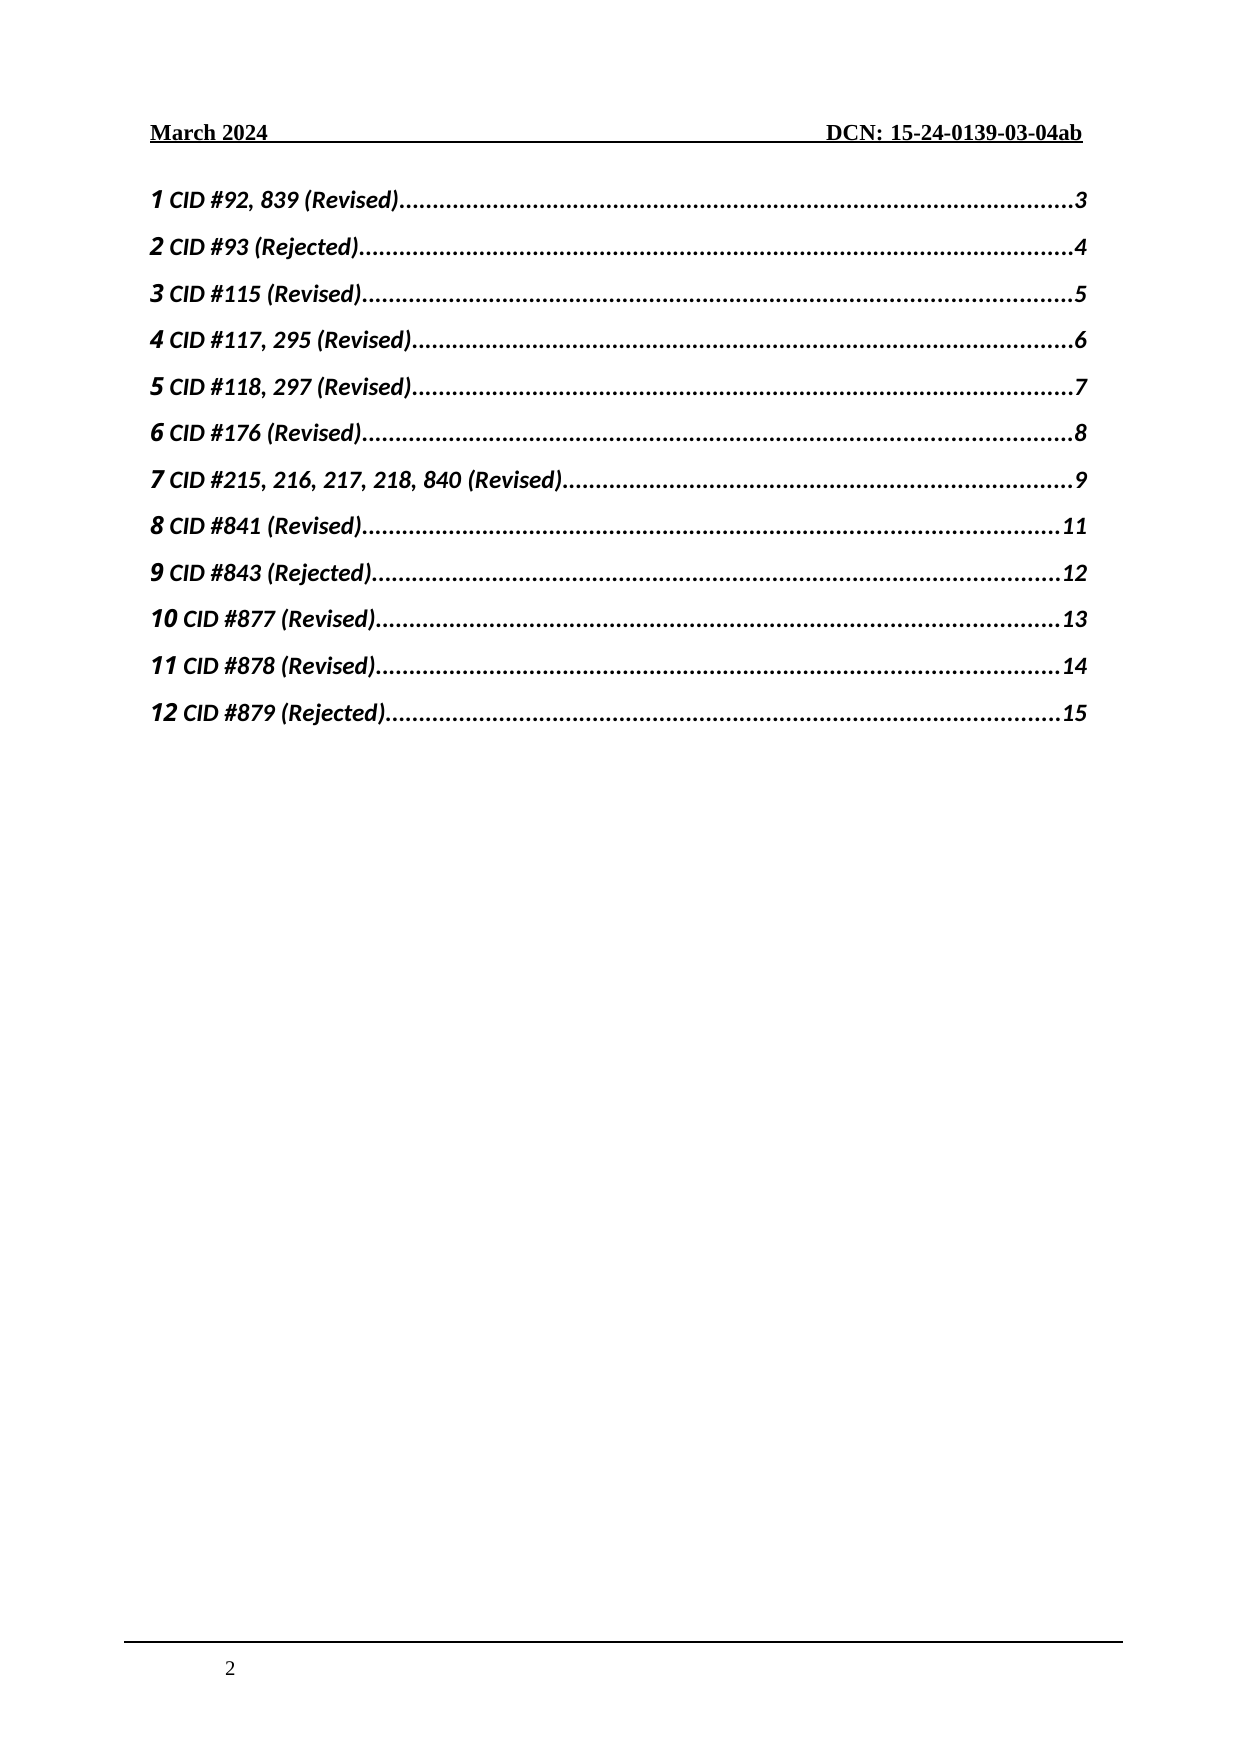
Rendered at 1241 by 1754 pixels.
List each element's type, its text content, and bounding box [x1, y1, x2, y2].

text 7 CID #215, 216, 217, 218, 840 (Revised) 9 [150, 461, 1090, 496]
text 10 CID #877 (Revised) 13 [150, 601, 1090, 635]
text 5 CID #118, 297 (Revised) 7 [150, 368, 1090, 402]
text 9 CID #843 (Rejected) 12 [150, 554, 1090, 589]
text 1 CID #92, 839 (Revised) 3 [150, 182, 1090, 216]
text 12 CID #879 (Rejected) 15 [150, 694, 1090, 728]
text 3 CID #115 (Revised) 5 [150, 275, 1090, 309]
text 2 CID #93 (Rejected) 4 [150, 229, 1090, 263]
text 11 CID #878 (Revised) 14 [150, 648, 1090, 682]
text 8 CID #841 (Revised) 11 [150, 508, 1090, 542]
text 6 CID #176 (Revised) 8 [150, 415, 1090, 449]
text 4 CID #117, 295 (Revised) 6 [150, 322, 1090, 356]
